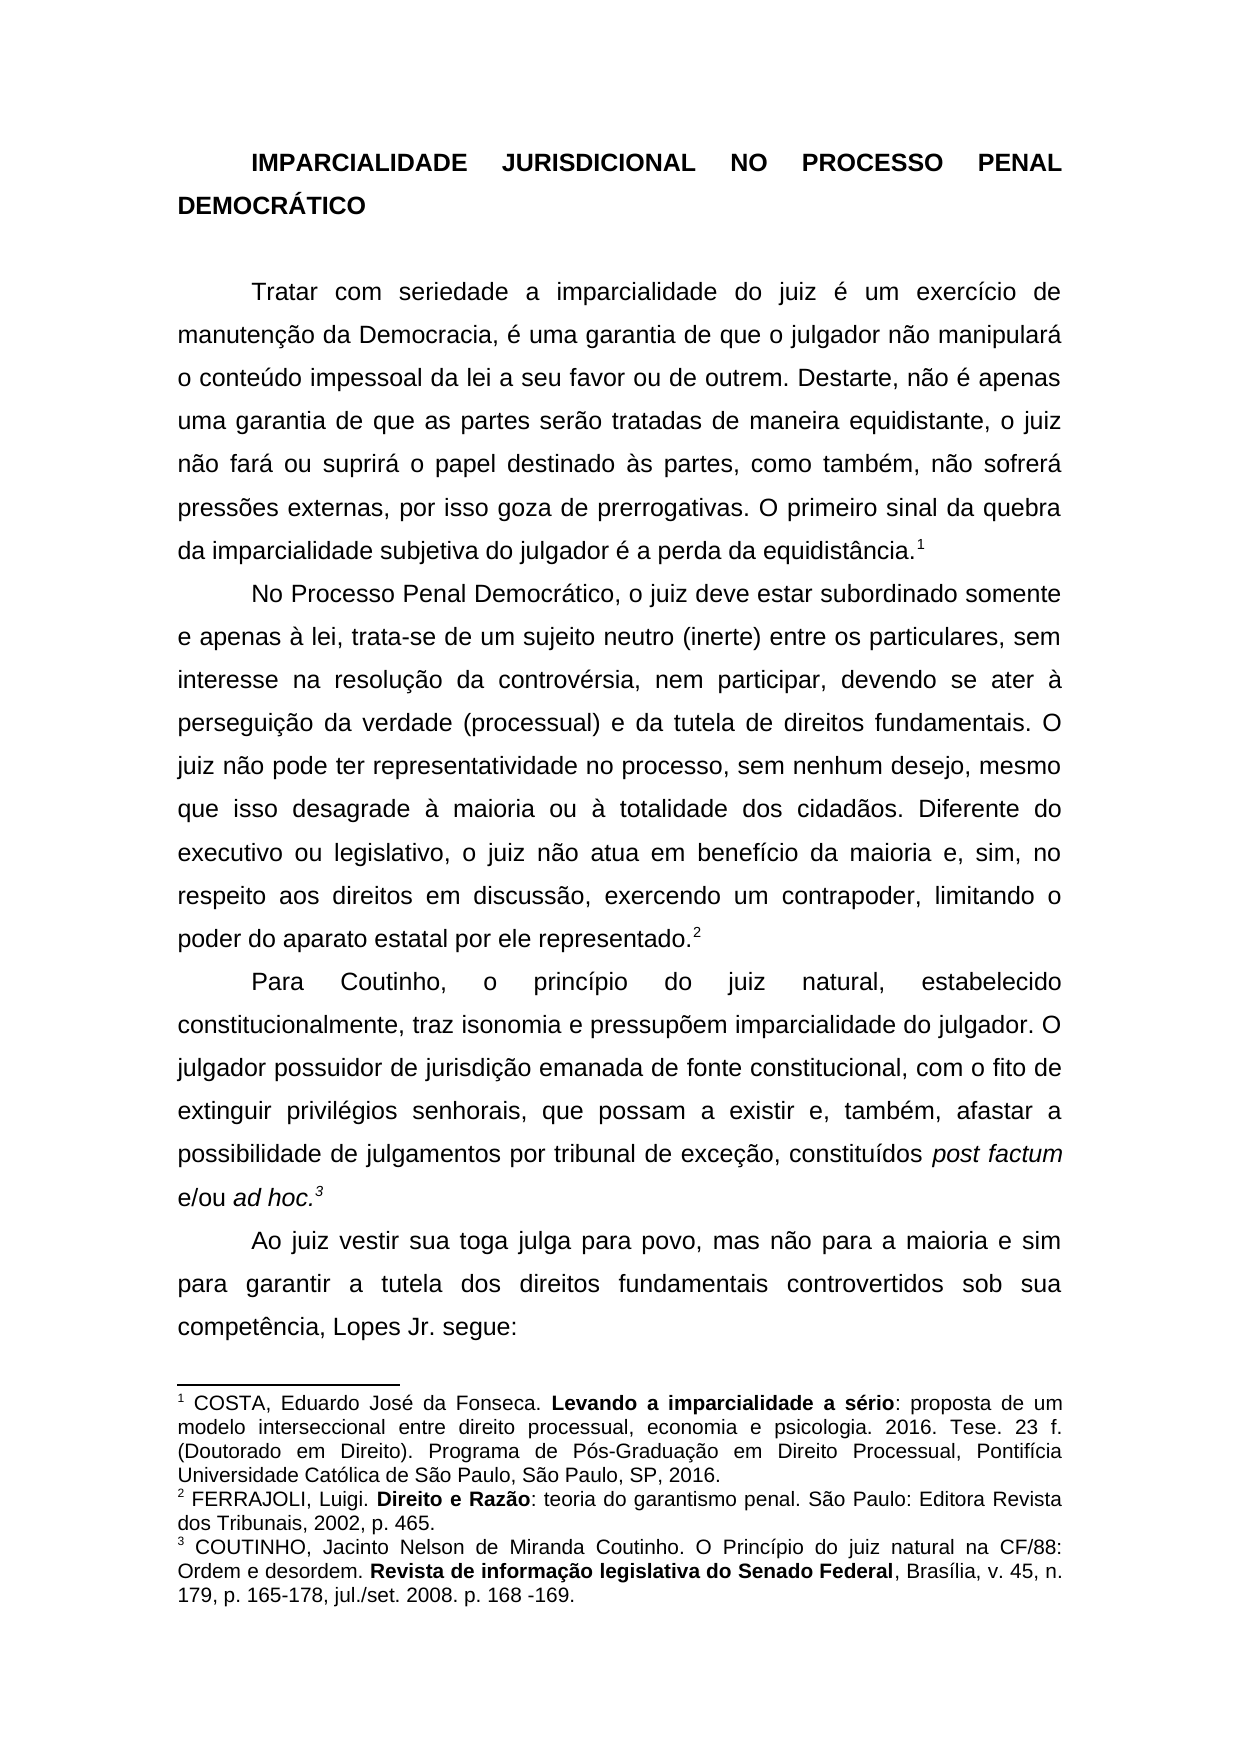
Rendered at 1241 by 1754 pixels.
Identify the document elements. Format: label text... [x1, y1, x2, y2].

text No Processo Penal Democrático, o juiz deve estar subordinado somente e apenas à lei, trata-se de um sujeito neutro (inerte) entre os particulares, sem interesse na resolução da controvérsia, nem participar, devendo se ater à perseguição da verdade (processual) e da tutela de direitos fundamentais. O juiz não pode ter representatividade no processo, sem nenhum desejo, mesmo que isso desagrade à maioria ou à totalidade dos cidadãos. Diferente do executivo ou legislativo, o juiz não atua em benefício da maioria e, sim, no respeito aos direitos em discussão, exercendo um contrapoder, limitando o poder do aparato estatal por ele representado. [177, 579, 1063, 953]
text Ao juiz vestir sua toga julga para povo, mas não para a maioria e sim para garantir a tutela dos direitos fundamentais controvertidos sob sua competência, Lopes Jr. segue: [177, 1226, 1063, 1341]
text IMPARCIALIDADE JURISDICIONAL NO PROCESSO PENAL DEMOCRÁTICO [177, 148, 1063, 219]
text Para Coutinho, o princípio do juiz natural, estabelecido constitucionalmente, traz isonomia e pressupõem imparcialidade do julgador. O julgador possuidor de jurisdição emanada de fonte constitucional, com o fito de extinguir privilégios senhorais, que possam a existir e, também, afastar a possibilidade de julgamentos por tribunal de exceção, constituídos post factum e/ou ad hoc. [177, 967, 1063, 1211]
text Tratar com seriedade a imparcialidade do juiz é um exercício de manutenção da Democracia, é uma garantia de que o julgador não manipulará o conteúdo impessoal da lei a seu favor ou de outrem. Destarte, não é apenas uma garantia de que as partes serão tratadas de maneira equidistante, o juiz não fará ou suprirá o papel destinado às partes, como também, não sofrerá pressões externas, por isso goza de prerrogativas. O primeiro sinal da quebra da imparcialidade subjetiva do julgador é a perda da equidistância. [177, 277, 1063, 564]
